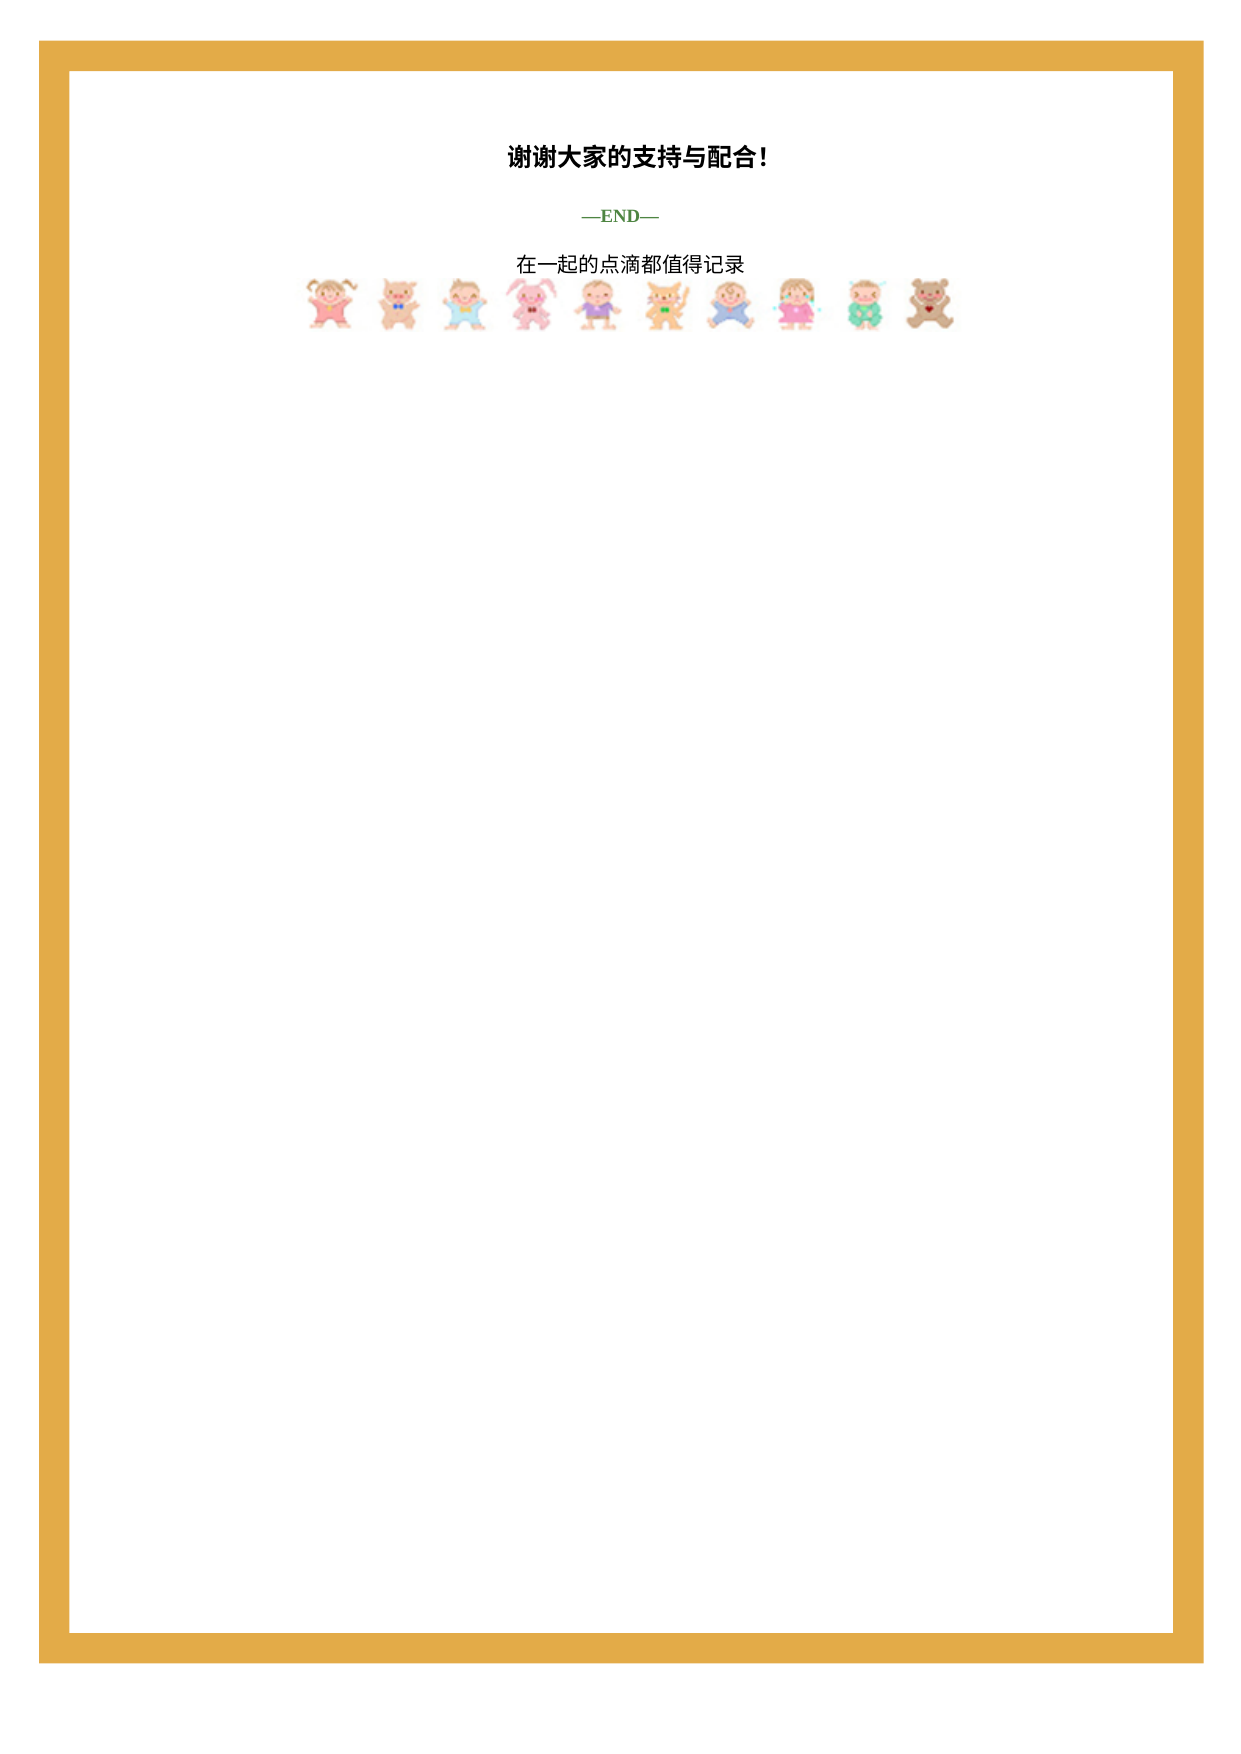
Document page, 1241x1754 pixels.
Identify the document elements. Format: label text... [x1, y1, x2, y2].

text 在一起的点滴都值得记录 [75, 248, 1165, 279]
text —END— [75, 205, 1165, 227]
list 谢谢大家的支持与配合！ [75, 138, 1165, 174]
picture [275, 278, 982, 332]
